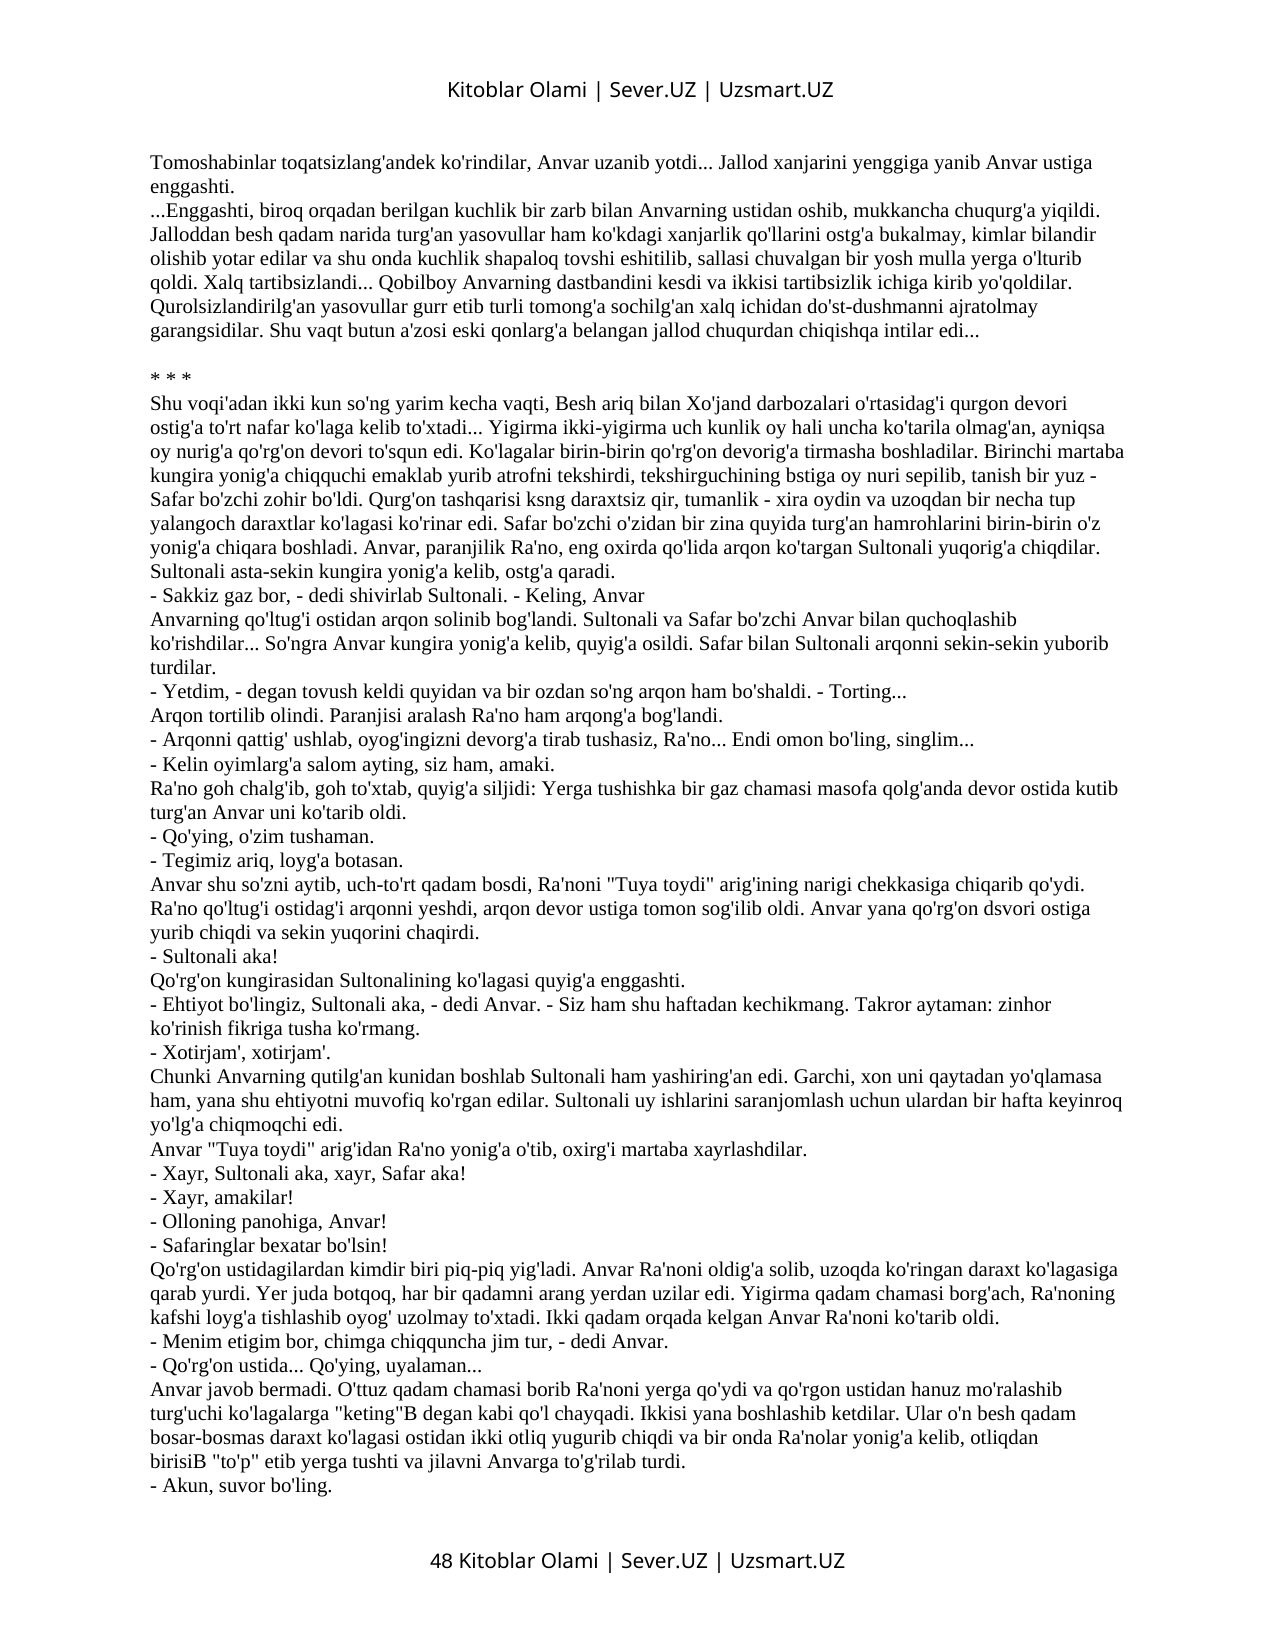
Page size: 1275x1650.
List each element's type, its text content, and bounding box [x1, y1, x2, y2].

text - Yetdim, - degan tovush keldi quyidan va bir ozdan so'ng arqon ham bo'shaldi. - Torting... [150, 679, 1125, 703]
text Arqon tortilib olindi. Paranjisi aralash Ra'no ham arqong'a bog'landi. [150, 703, 1125, 727]
text - Safaringlar bexatar bo'lsin! [150, 1233, 1125, 1257]
text - Qo'ying, o'zim tushaman. [150, 824, 1125, 848]
text * * * [150, 366, 1125, 391]
text Ra'no goh chalg'ib, goh to'xtab, quyig'a siljidi: Yerga tushishka bir gaz chamasi masofa qolg'anda devor ostida kutib turg'an Anvar uni ko'tarib oldi. [150, 776, 1125, 824]
text - Tegimiz ariq, loyg'a botasan. [150, 848, 1125, 872]
text - Xayr, amakilar! [150, 1184, 1125, 1209]
text - Ehtiyot bo'lingiz, Sultonali aka, - dedi Anvar. - Siz ham shu haftadan kechikmang. Takror aytaman: zinhor ko'rinish fikriga tusha ko'rmang. [150, 992, 1125, 1040]
text - Arqonni qattig' ushlab, oyog'ingizni devorg'a tirab tushasiz, Ra'no... Endi omon bo'ling, singlim... [150, 727, 1125, 751]
text - Menim etigim bor, chimga chiqquncha jim tur, - dedi Anvar. [150, 1329, 1125, 1353]
text Tomoshabinlar toqatsizlang'andek ko'rindilar, Anvar uzanib yotdi... Jallod xanjarini yenggiga yanib Anvar ustiga enggashti. [150, 150, 1125, 198]
text Anvar "Tuya toydi" arig'idan Ra'no yonig'a o'tib, oxirg'i martaba xayrlashdilar. [150, 1136, 1125, 1161]
text Chunki Anvarning qutilg'an kunidan boshlab Sultonali ham yashiring'an edi. Garchi, xon uni qaytadan yo'qlamasa ham, yana shu ehtiyotni muvofiq ko'rgan edilar. Sultonali uy ishlarini saranjomlash uchun ulardan bir hafta keyinroq yo'lg'a chiqmoqchi edi. [150, 1064, 1125, 1136]
text - Olloning panohiga, Anvar! [150, 1209, 1125, 1233]
text Anvarning qo'ltug'i ostidan arqon solinib bog'landi. Sultonali va Safar bo'zchi Anvar bilan quchoqlashib ko'rishdilar... So'ngra Anvar kungira yonig'a kelib, quyig'a osildi. Safar bilan Sultonali arqonni sekin-sekin yuborib turdilar. [150, 607, 1125, 679]
text - Sultonali aka! [150, 944, 1125, 968]
text Shu voqi'adan ikki kun so'ng yarim kecha vaqti, Besh ariq bilan Xo'jand darbozalari o'rtasidag'i qurgon devori ostig'a to'rt nafar ko'laga kelib to'xtadi... Yigirma ikki-yigirma uch kunlik oy hali uncha ko'tarila olmag'an, ayniqsa oy nurig'a qo'rg'on devori to'squn edi. Ko'lagalar birin-birin qo'rg'on devorig'a tirmasha boshladilar. Birinchi martaba kungira yonig'a chiqquchi emaklab yurib atrofni tekshirdi, tekshirguchining bstiga oy nuri sepilib, tanish bir yuz - Safar bo'zchi zohir bo'ldi. Qurg'on tashqarisi ksng daraxtsiz qir, tumanlik - xira oydin va uzoqdan bir necha tup yalangoch daraxtlar ko'lagasi ko'rinar edi. Safar bo'zchi o'zidan bir zina quyida turg'an hamrohlarini birin-birin o'z yonig'a chiqara boshladi. Anvar, paranjilik Ra'no, eng oxirda qo'lida arqon ko'targan Sultonali yuqorig'a chiqdilar. Sultonali asta-sekin kungira yonig'a kelib, ostg'a qaradi. [150, 391, 1125, 583]
text Qo'rg'on ustidagilardan kimdir biri piq-piq yig'ladi. Anvar Ra'noni oldig'a solib, uzoqda ko'ringan daraxt ko'lagasiga qarab yurdi. Yer juda botqoq, har bir qadamni arang yerdan uzilar edi. Yigirma qadam chamasi borg'ach, Ra'noning kafshi loyg'a tishlashib oyog' uzolmay to'xtadi. Ikki qadam orqada kelgan Anvar Ra'noni ko'tarib oldi. [150, 1257, 1125, 1329]
text Qo'rg'on kungirasidan Sultonalining ko'lagasi quyig'a enggashti. [150, 968, 1125, 992]
text Anvar javob bermadi. O'ttuz qadam chamasi borib Ra'noni yerga qo'ydi va qo'rgon ustidan hanuz mo'ralashib turg'uchi ko'lagalarga "keting"В degan kabi qo'l chayqadi. Ikkisi yana boshlashib ketdilar. Ular o'n besh qadam bosar-bosmas daraxt ko'lagasi ostidan ikki otliq yugurib chiqdi va bir onda Ra'nolar yonig'a kelib, otliqdan birisiВ "to'p" etib yerga tushti va jilavni Anvarga to'g'rilab turdi. [150, 1377, 1125, 1473]
text - Xayr, Sultonali aka, xayr, Safar aka! [150, 1161, 1125, 1184]
text Anvar shu so'zni aytib, uch-to'rt qadam bosdi, Ra'noni "Tuya toydi" arig'ining narigi chekkasiga chiqarib qo'ydi. Ra'no qo'ltug'i ostidag'i arqonni yeshdi, arqon devor ustiga tomon sog'ilib oldi. Anvar yana qo'rg'on dsvori ostiga yurib chiqdi va sekin yuqorini chaqirdi. [150, 872, 1125, 944]
text - Kelin oyimlarg'a salom ayting, siz ham, amaki. [150, 751, 1125, 776]
text - Sakkiz gaz bor, - dedi shivirlab Sultonali. - Keling, Anvar [150, 583, 1125, 607]
text ...Enggashti, biroq orqadan berilgan kuchlik bir zarb bilan Anvarning ustidan oshib, mukkancha chuqurg'a yiqildi. Jalloddan besh qadam narida turg'an yasovullar ham ko'kdagi xanjarlik qo'llarini ostg'a bukalmay, kimlar bilandir olishib yotar edilar va shu onda kuchlik shapaloq tovshi eshitilib, sallasi chuvalgan bir yosh mulla yerga o'lturib qoldi. Xalq tartibsizlandi... Qobilboy Anvarning dastbandini kesdi va ikkisi tartibsizlik ichiga kirib yo'qoldilar. Qurolsizlandirilg'an yasovullar gurr etib turli tomong'a sochilg'an xalq ichidan do'st-dushmanni ajratolmay garangsidilar. Shu vaqt butun a'zosi eski qonlarg'a belangan jallod chuqurdan chiqishqa intilar edi... [150, 198, 1125, 342]
text - Qo'rg'on ustida... Qo'ying, uyalaman... [150, 1353, 1125, 1377]
text - Akun, suvor bo'ling. [150, 1473, 1125, 1497]
text - Xotirjam', xotirjam'. [150, 1040, 1125, 1064]
